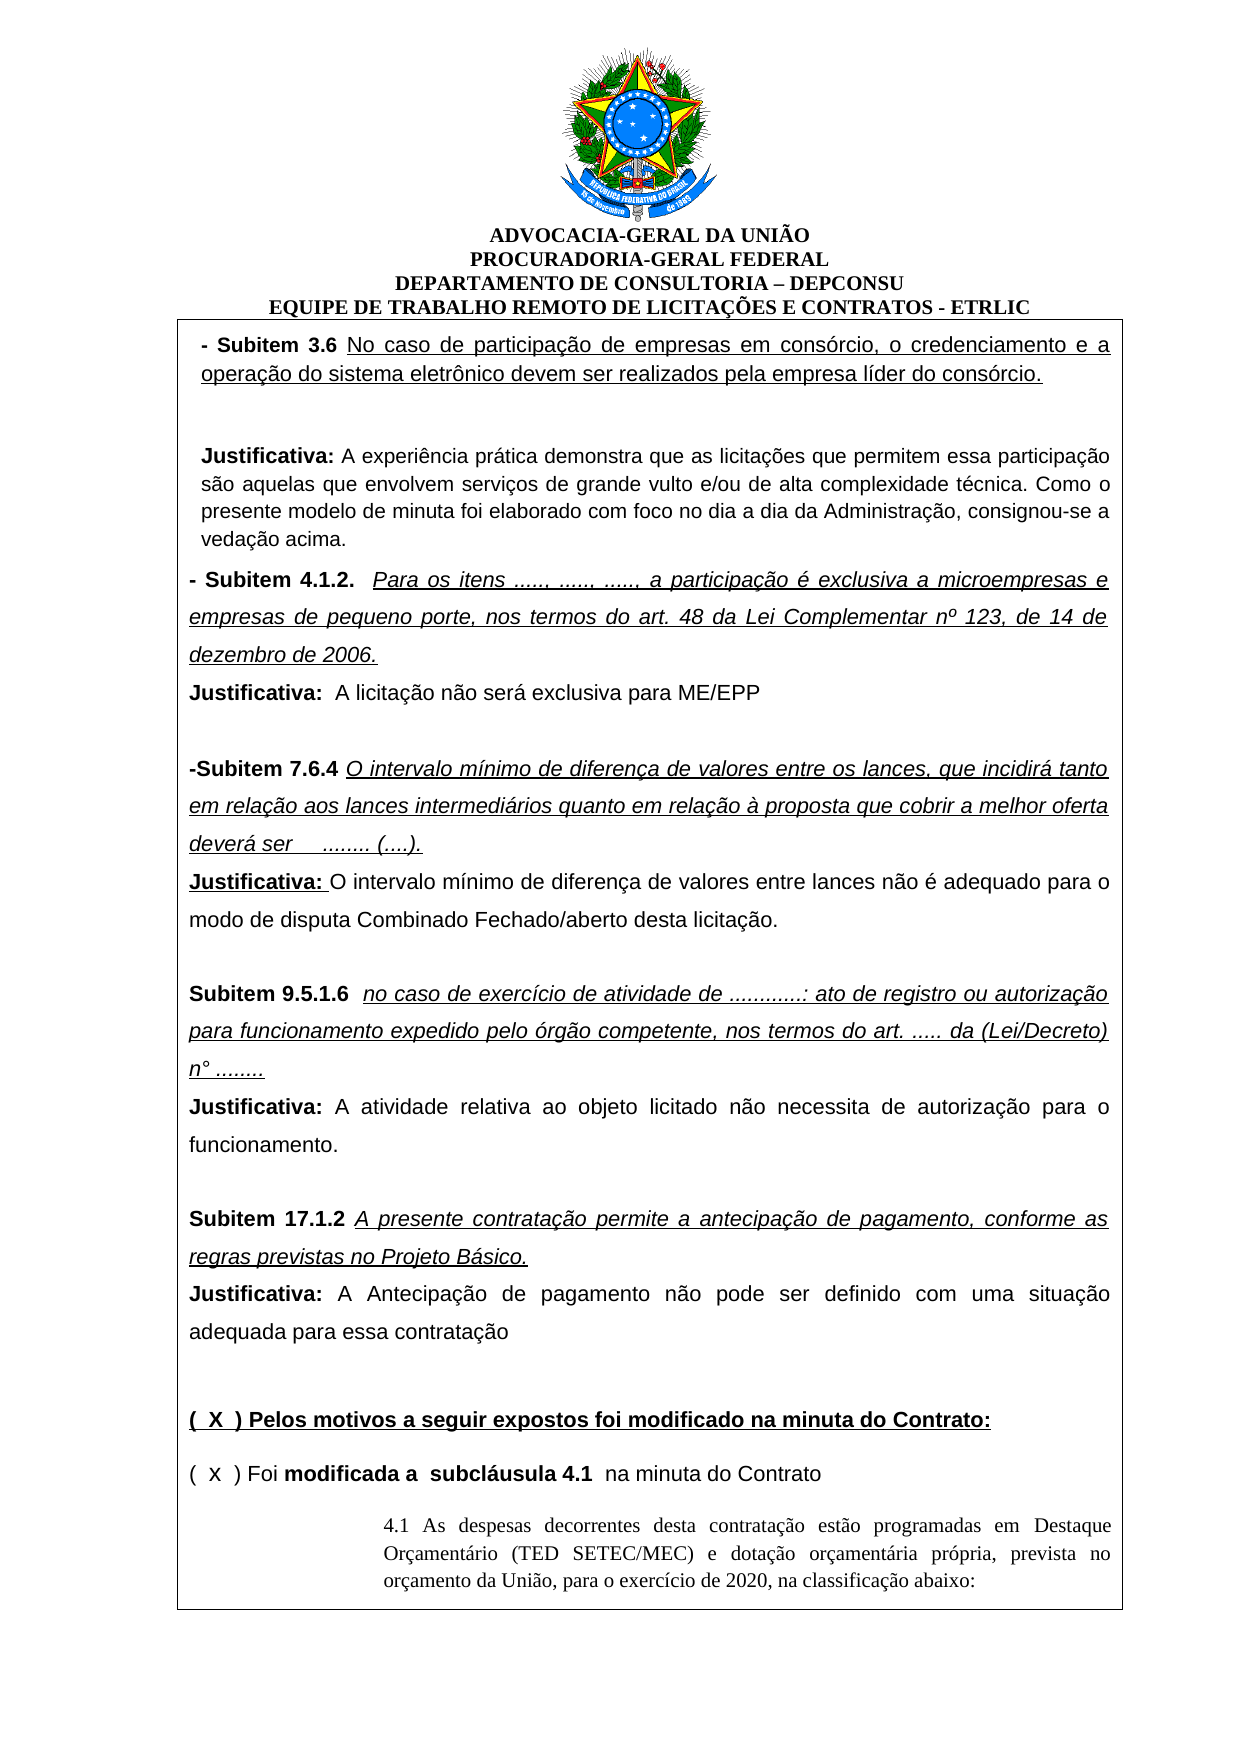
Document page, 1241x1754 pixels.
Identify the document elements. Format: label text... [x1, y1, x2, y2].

picture [557, 44, 718, 223]
